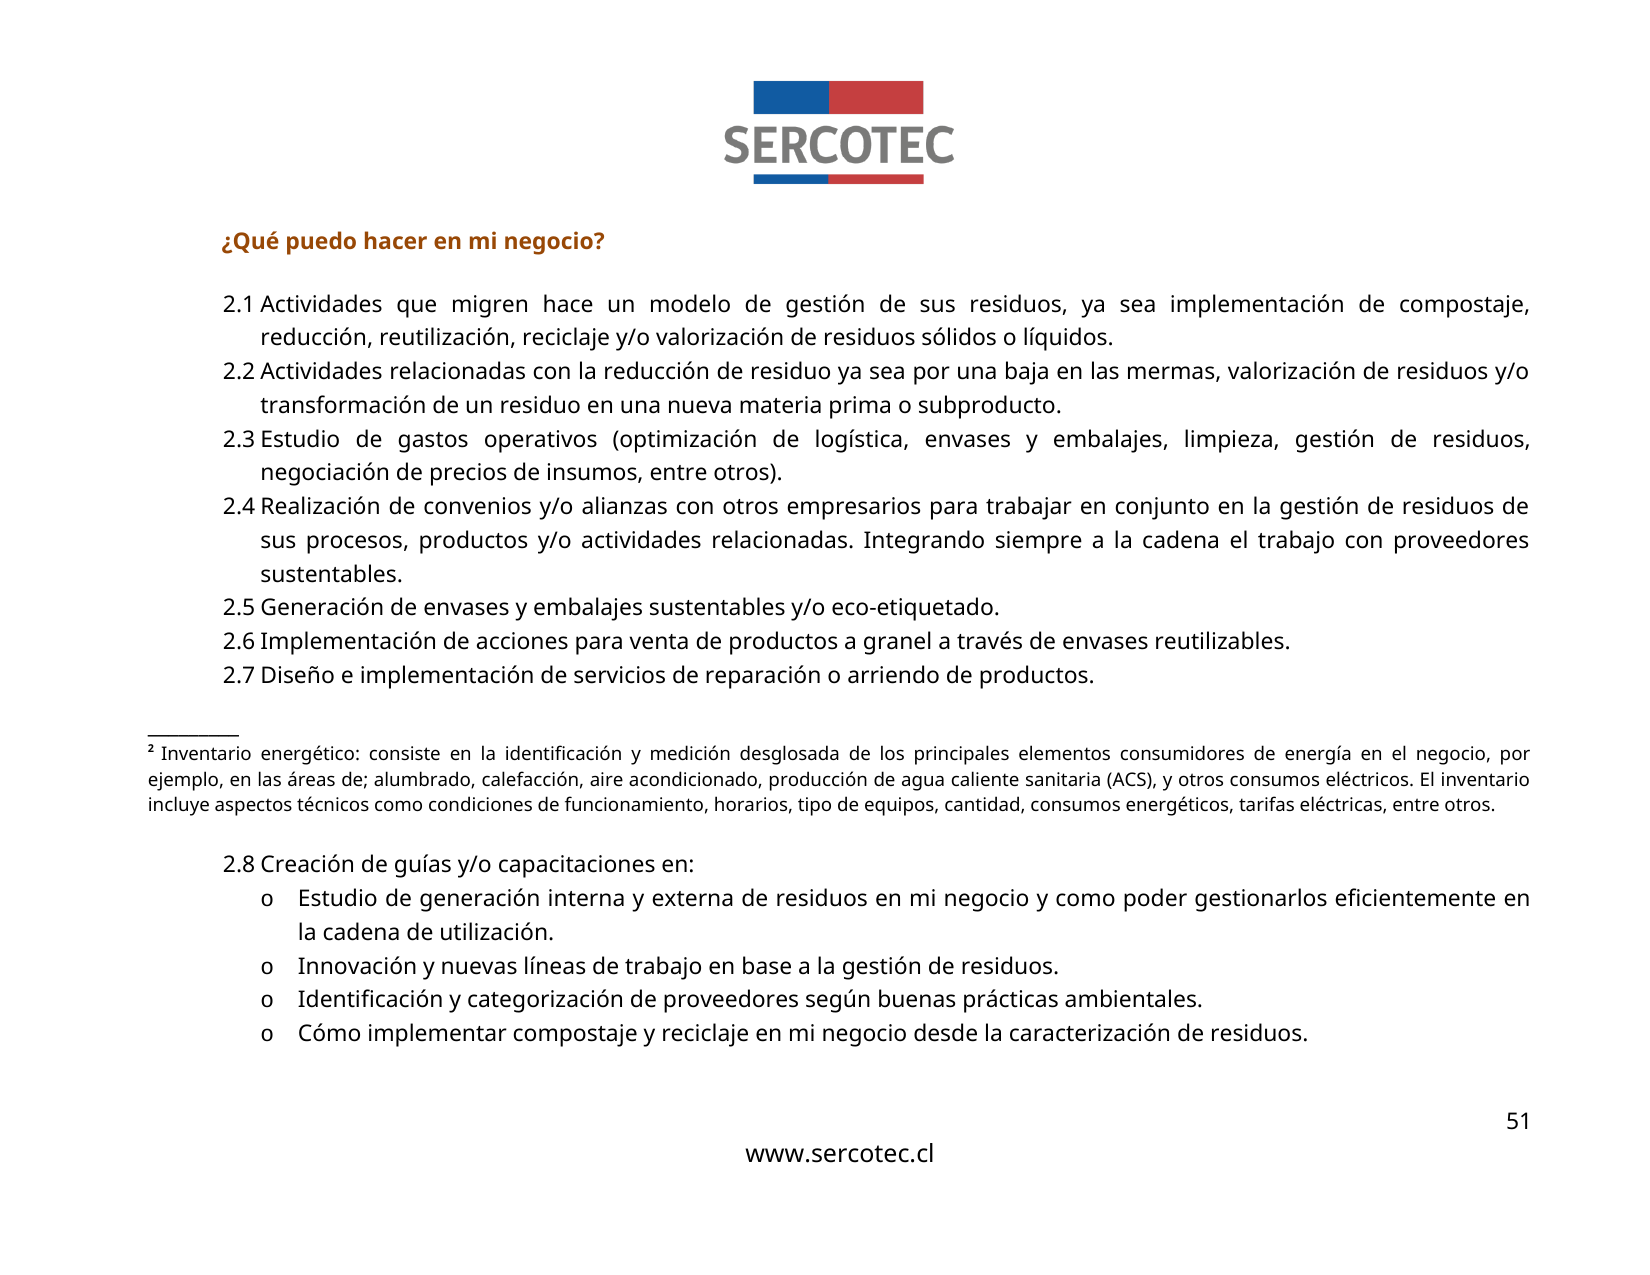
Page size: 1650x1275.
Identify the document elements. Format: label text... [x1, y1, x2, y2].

list Diseño e implementación de servicios de reparación o arriendo de productos. [223, 659, 1532, 690]
list Cómo implementar compostaje y reciclaje en mi negocio desde la caracterización de residuos. [260, 1017, 1532, 1049]
list Realización de convenios y/o alianzas con otros empresarios para trabajar en conjunto en la gestión de residuos de sus procesos, productos y/o actividades relacionadas. Integrando siempre a la cadena el trabajo con proveedores sustentables. [223, 490, 1532, 589]
list Innovación y nuevas líneas de trabajo en base a la gestión de residuos. [260, 949, 1532, 981]
list Generación de envases y embalajes sustentables y/o eco-etiquetado. [223, 591, 1532, 622]
text _________ [148, 709, 1532, 740]
list Creación de guías y/o capacitaciones en: [223, 848, 1532, 879]
list Actividades relacionadas con la reducción de residuo ya sea por una baja en las mermas, valorización de residuos y/o transformación de un residuo en una nueva materia prima o subproducto. [223, 355, 1532, 420]
list Identificación y categorización de proveedores según buenas prácticas ambientales. [260, 983, 1532, 1015]
list Estudio de generación interna y externa de residuos en mi negocio y como poder gestionarlos eficientemente en la cadena de utilización. [260, 882, 1532, 947]
list Actividades que migren hace un modelo de gestión de sus residuos, ya sea implementación de compostaje, reducción, reutilización, reciclaje y/o valorización de residuos sólidos o líquidos. [223, 287, 1532, 352]
list Implementación de acciones para venta de productos a granel a través de envases reutilizables. [223, 625, 1532, 656]
picture [714, 73, 965, 194]
text 2 Inventario energético: consiste en la identificación y medición desglosada de los principales elementos consumidores de energía en el negocio, por ejemplo, en las áreas de; alumbrado, calefacción, aire acondicionado, producción de agua caliente sanitaria (ACS), y otros consumos eléctricos. El inventario incluye aspectos técnicos como condiciones de funcionamiento, horarios, tipo de equipos, cantidad, consumos energéticos, tarifas eléctricas, entre otros. [148, 740, 1532, 817]
list Estudio de gastos operativos (optimización de logística, envases y embalajes, limpieza, gestión de residuos, negociación de precios de insumos, entre otros). [223, 422, 1532, 487]
list ¿Qué puedo hacer en mi negocio? [221, 225, 1532, 256]
